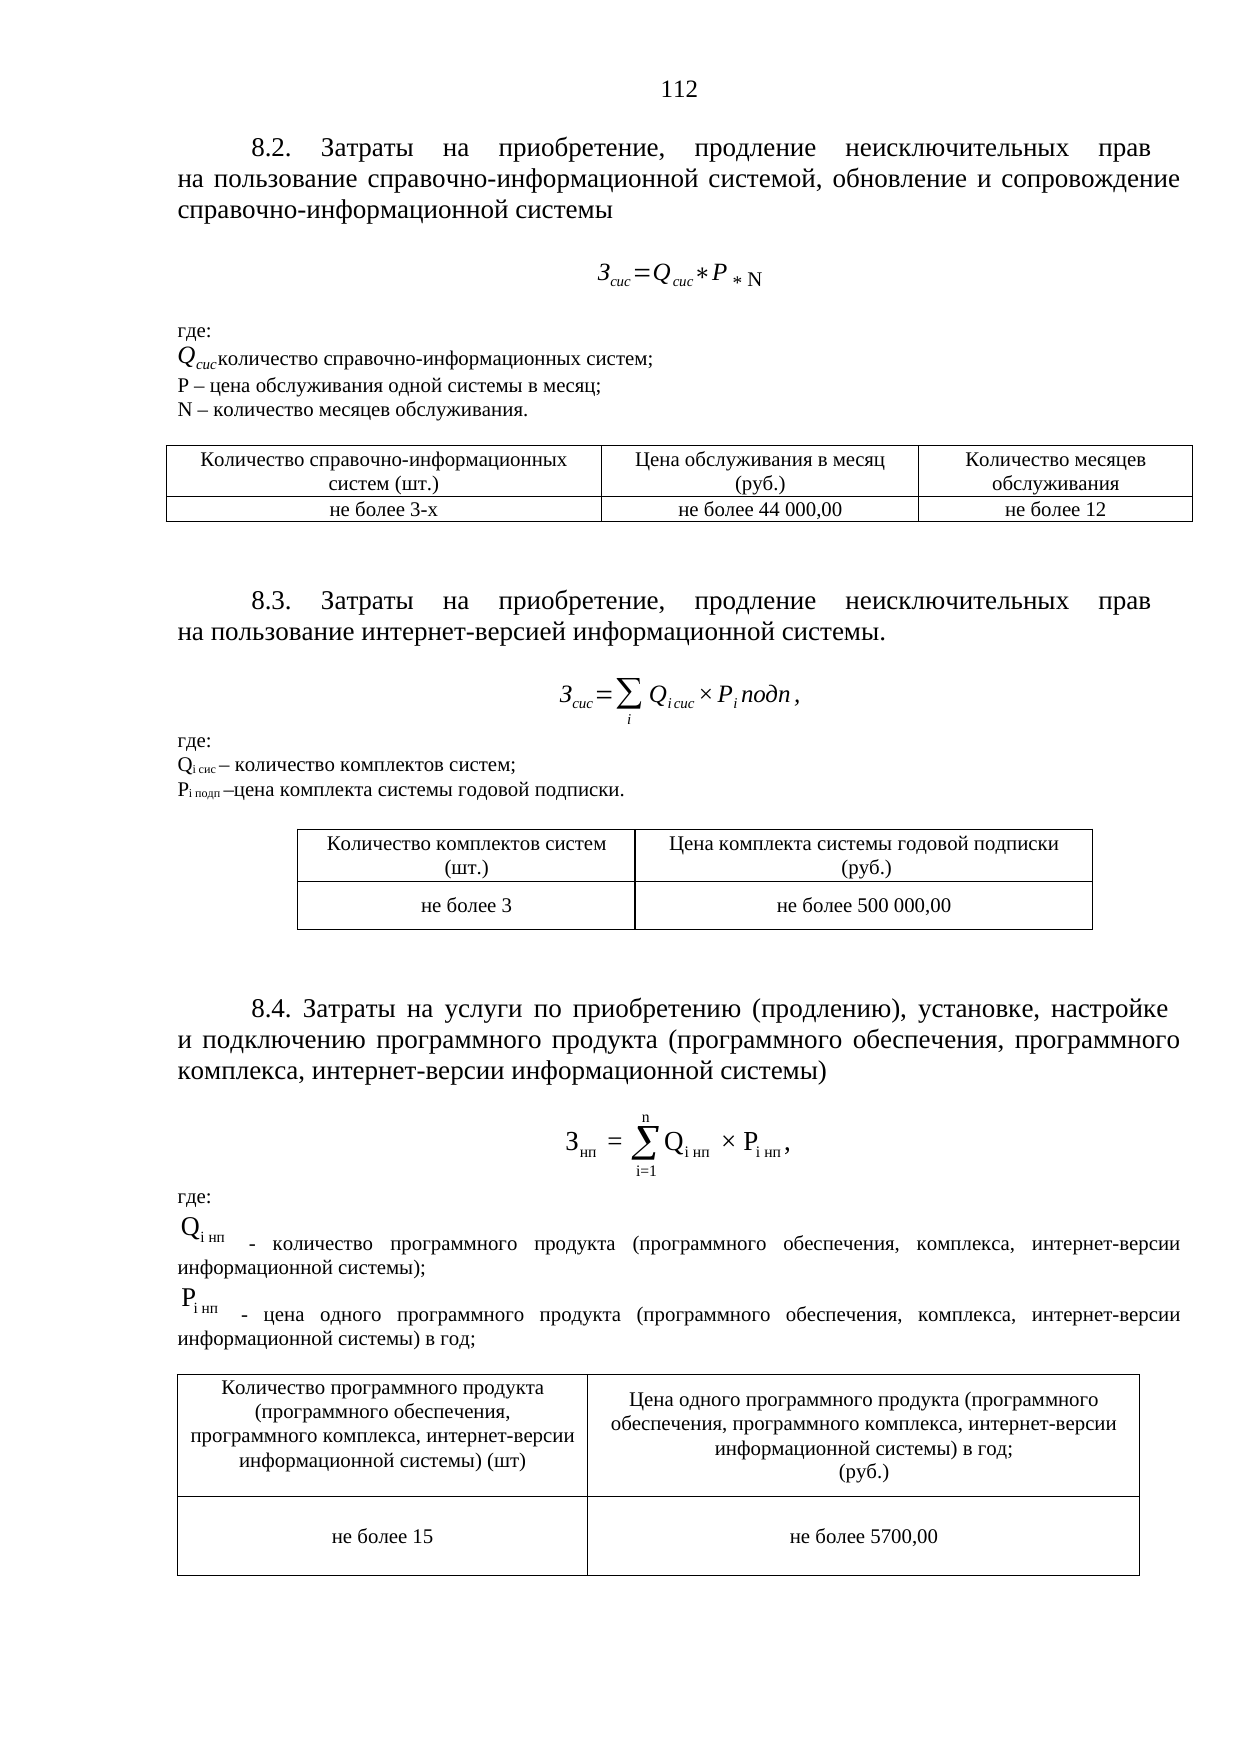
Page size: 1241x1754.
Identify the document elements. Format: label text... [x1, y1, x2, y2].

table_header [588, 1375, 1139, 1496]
text 8.3. Затраты на приобретение, продление неисключительных прав на пользование интернет-версией информационной системы. [177, 584, 1181, 646]
text где: [177, 728, 1181, 752]
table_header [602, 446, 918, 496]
text Pi подп –цена комплекта системы годовой подписки. [177, 776, 1181, 801]
text 8.4. Затраты на услуги по приобретению (продлению), установке, настройке и подключению программного продукта (программного обеспечения, программного комплекса, интернет-версии информационной системы) [177, 992, 1181, 1086]
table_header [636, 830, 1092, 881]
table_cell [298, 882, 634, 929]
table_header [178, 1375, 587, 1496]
text - количество программного продукта (программного обеспечения, комплекса, интернет-версии информационной системы); [177, 1208, 1181, 1279]
text 8.2. Затраты на приобретение, продление неисключительных прав на пользование справочно-информационной системой, обновление и сопровождение справочно-информационной системы [177, 131, 1181, 224]
text где: [177, 318, 1181, 342]
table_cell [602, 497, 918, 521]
text P – цена обслуживания одной системы в месяц; [177, 373, 1181, 397]
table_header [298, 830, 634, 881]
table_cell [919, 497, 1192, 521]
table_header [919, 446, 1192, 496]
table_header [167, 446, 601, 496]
text N – количество месяцев обслуживания. [177, 397, 1181, 421]
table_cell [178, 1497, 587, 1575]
text где: [177, 1184, 1181, 1208]
text Qi сис – количество комплектов систем; [177, 752, 1181, 776]
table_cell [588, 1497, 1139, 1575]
text - цена одного программного продукта (программного обеспечения, комплекса, интернет-версии информационной системы) в год; [177, 1279, 1181, 1350]
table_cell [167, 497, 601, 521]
text количество справочно-информационных систем; [177, 342, 1181, 373]
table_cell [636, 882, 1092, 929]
text * N [177, 255, 1181, 294]
